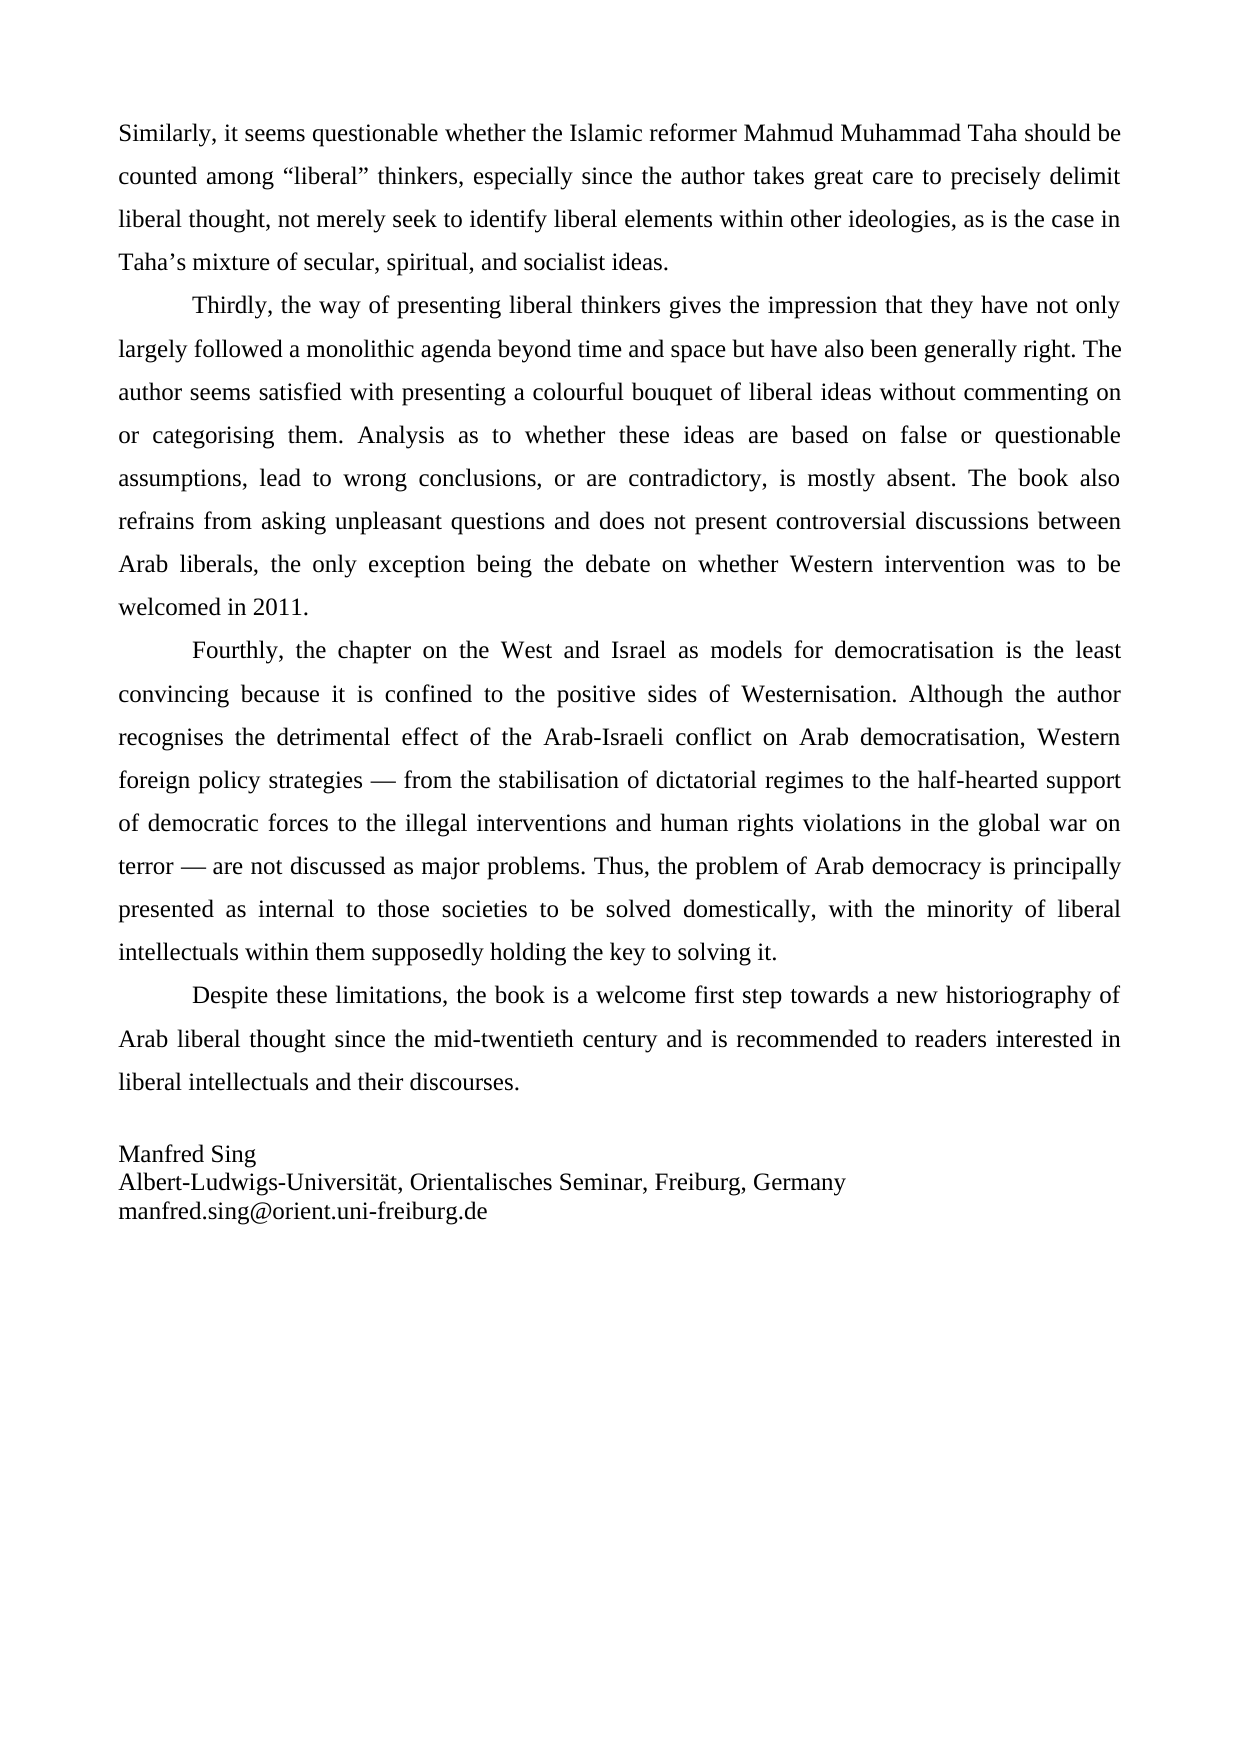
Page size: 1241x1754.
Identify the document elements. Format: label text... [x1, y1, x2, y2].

text Fourthly, least convincing because is to the positive sides of . Although the author the detrimental effect of the Arab-Israeli conflict Arab , Western foreign policy not discussed as major problem. Thus, Arab democracy is principally presented as societies to be solved domestically, with the minority of liberal intellectuals supposedly holding the key . [118, 636, 1122, 966]
text manfred.sing@orient.uni-freiburg.de [118, 1196, 1122, 1225]
text Thirdly, the way of presenting liberal thinkers gives the impression that they not only followed a monolithic agenda beyond time and space but also generally right. The author seems satisfied with presenting a colourful bouquet of liberal ideas without commenting or them. these ideas based on false or questionable assumptions, led to wrong conclusions, or contradictory, is . The book refrains from asking unpleasant questions and does not present controversial discussions between Arab liberals the only exception the debate whether Western intervention was welcomed in 2011. [118, 291, 1122, 621]
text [118, 118, 1122, 276]
text Albert-Ludwigs-Universität, Orientalisches Seminar, Freiburg, Germany [118, 1167, 1122, 1196]
text Despite the limitations, the book is a welcome first step towards a new historiography of Arab liberal thought since the mid-twentieth century and recommended to readers interested in liberal intellectuals and their discourses. [118, 981, 1122, 1096]
text Manfred Sing [118, 1139, 1122, 1167]
